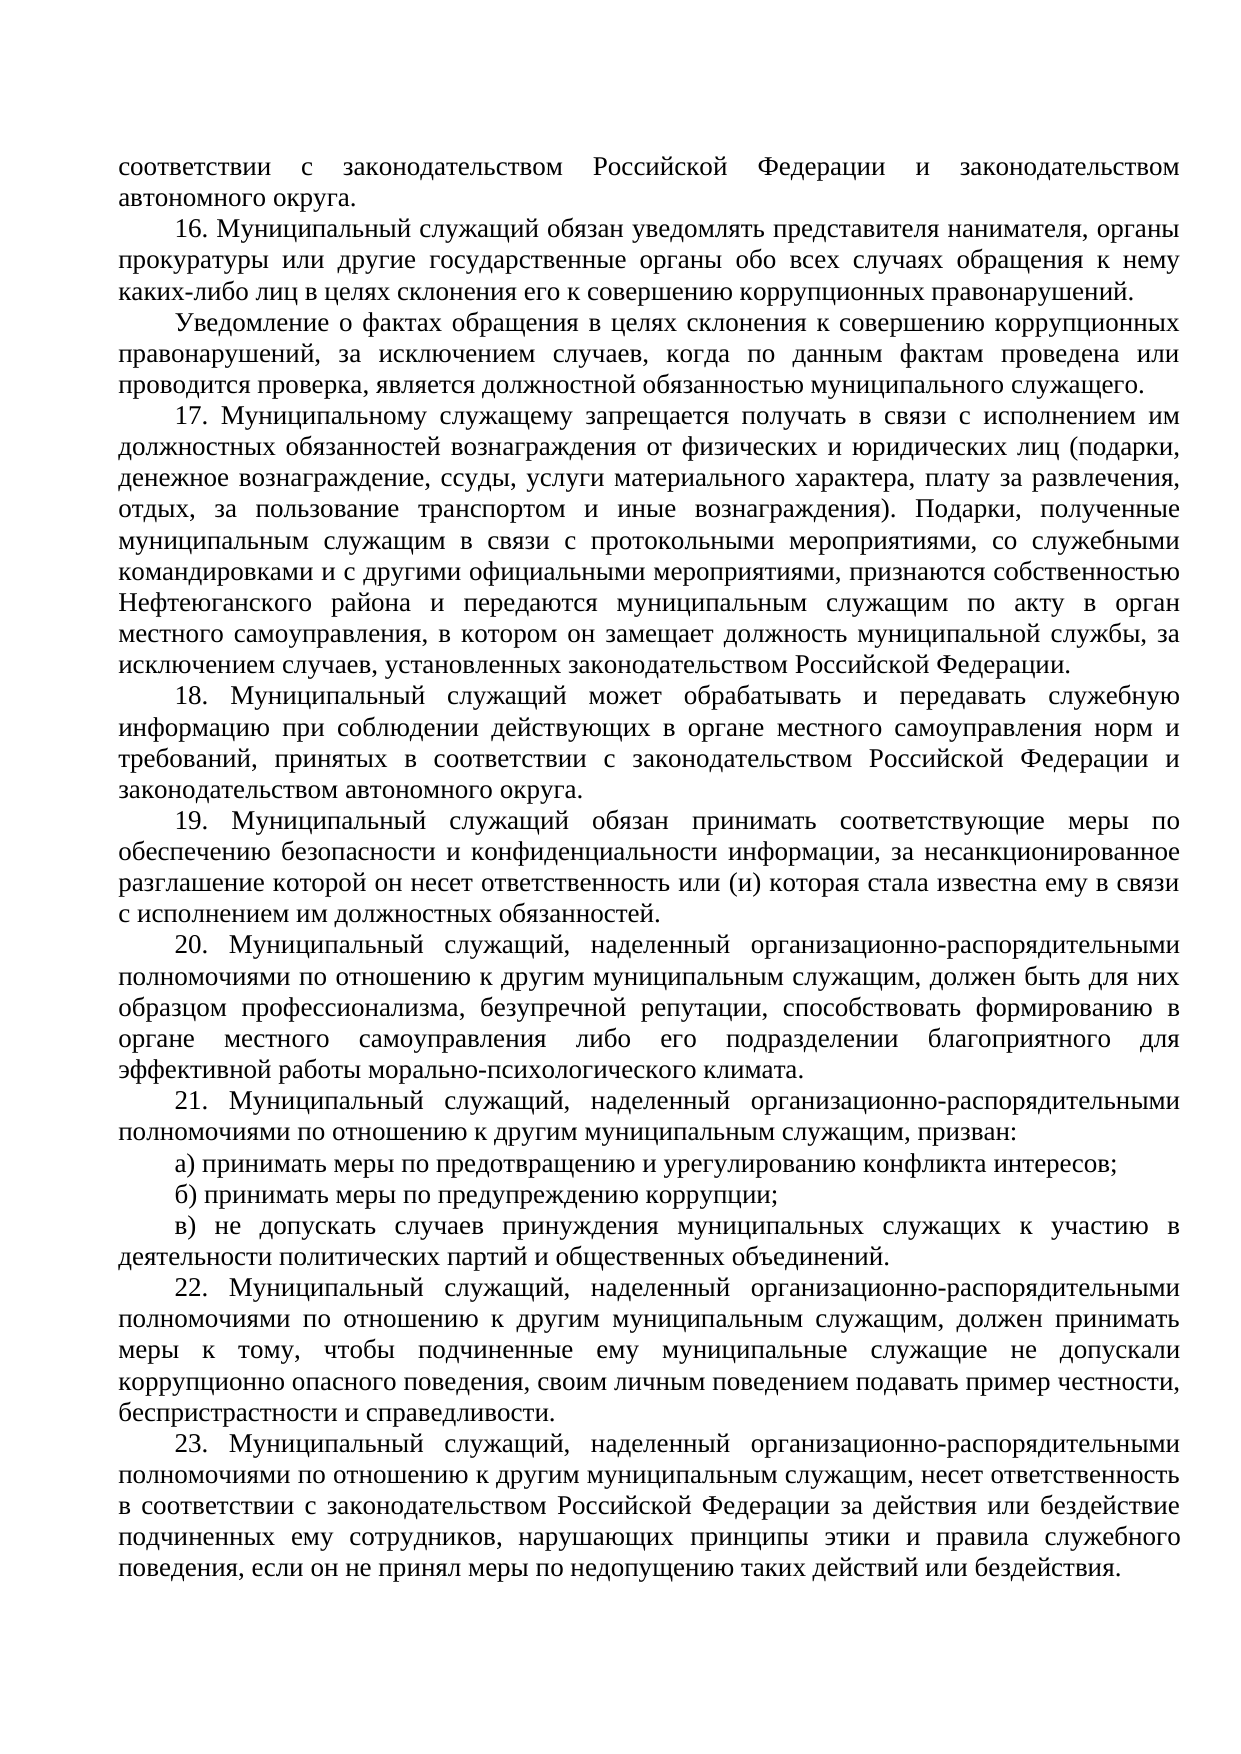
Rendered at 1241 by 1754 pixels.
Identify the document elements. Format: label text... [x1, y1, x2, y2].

text 19. Муниципальный служащий обязан принимать соответствующие меры по обеспечению безопасности и конфиденциальности информации, за несанкционированное разглашение которой он несет ответственность или (и) которая стала известна ему в связи с исполнением им должностных обязанностей. [118, 804, 1181, 929]
text 22. Муниципальный служащий, наделенный организационно-распорядительными полномочиями по отношению к другим муниципальным служащим, должен принимать меры к тому, чтобы подчиненные ему муниципальные служащие не допускали коррупционно опасного поведения, своим личным поведением подавать пример честности, беспристрастности и справедливости. [118, 1271, 1181, 1427]
text Уведомление о фактах обращения в целях склонения к совершению коррупционных правонарушений, за исключением случаев, когда по данным фактам проведена или проводится проверка, является должностной обязанностью муниципального служащего. [118, 306, 1181, 399]
text 21. Муниципальный служащий, наделенный организационно-распорядительными полномочиями по отношению к другим муниципальным служащим, призван: [118, 1084, 1181, 1147]
text 20. Муниципальный служащий, наделенный организационно-распорядительными полномочиями по отношению к другим муниципальным служащим, должен быть для них образцом профессионализма, безупречной репутации, способствовать формированию в органе местного самоуправления либо его подразделении благоприятного для эффективной работы морально-психологического климата. [118, 929, 1181, 1084]
text 17. Муниципальному служащему запрещается получать в связи с исполнением им должностных обязанностей вознаграждения от физических и юридических лиц (подарки, денежное вознаграждение, ссуды, услуги материального характера, плату за развлечения, отдых, за пользование транспортом и иные вознаграждения). Подарки, полученные муниципальным служащим в связи с протокольными мероприятиями, со служебными командировками и с другими официальными мероприятиями, признаются собственностью Нефтеюганского района и передаются муниципальным служащим по акту в орган местного самоуправления, в котором он замещает должность муниципальной службы, за исключением случаев, установленных законодательством Российской Федерации. [118, 399, 1181, 679]
text 16. Муниципальный служащий обязан уведомлять представителя нанимателя, органы прокуратуры или другие государственные органы обо всех случаях обращения к нему каких-либо лиц в целях склонения его к совершению коррупционных правонарушений. [118, 212, 1181, 306]
text в) не допускать случаев принуждения муниципальных служащих к участию в деятельности политических партий и общественных объединений. [118, 1209, 1181, 1271]
text а) принимать меры по предотвращению и урегулированию конфликта интересов; [118, 1147, 1181, 1178]
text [118, 150, 1181, 212]
text 23. Муниципальный служащий, наделенный организационно-распорядительными полномочиями по отношению к другим муниципальным служащим, несет ответственность в соответствии с законодательством Российской Федерации за действия или бездействие подчиненных ему сотрудников, нарушающих принципы этики и правила служебного поведения, если он не принял меры по недопущению таких действий или бездействия. [118, 1427, 1181, 1583]
text 18. Муниципальный служащий может обрабатывать и передавать служебную информацию при соблюдении действующих в органе местного самоуправления норм и требований, принятых в соответствии с законодательством Российской Федерации и законодательством автономного округа. [118, 679, 1181, 804]
text б) принимать меры по предупреждению коррупции; [118, 1178, 1181, 1209]
